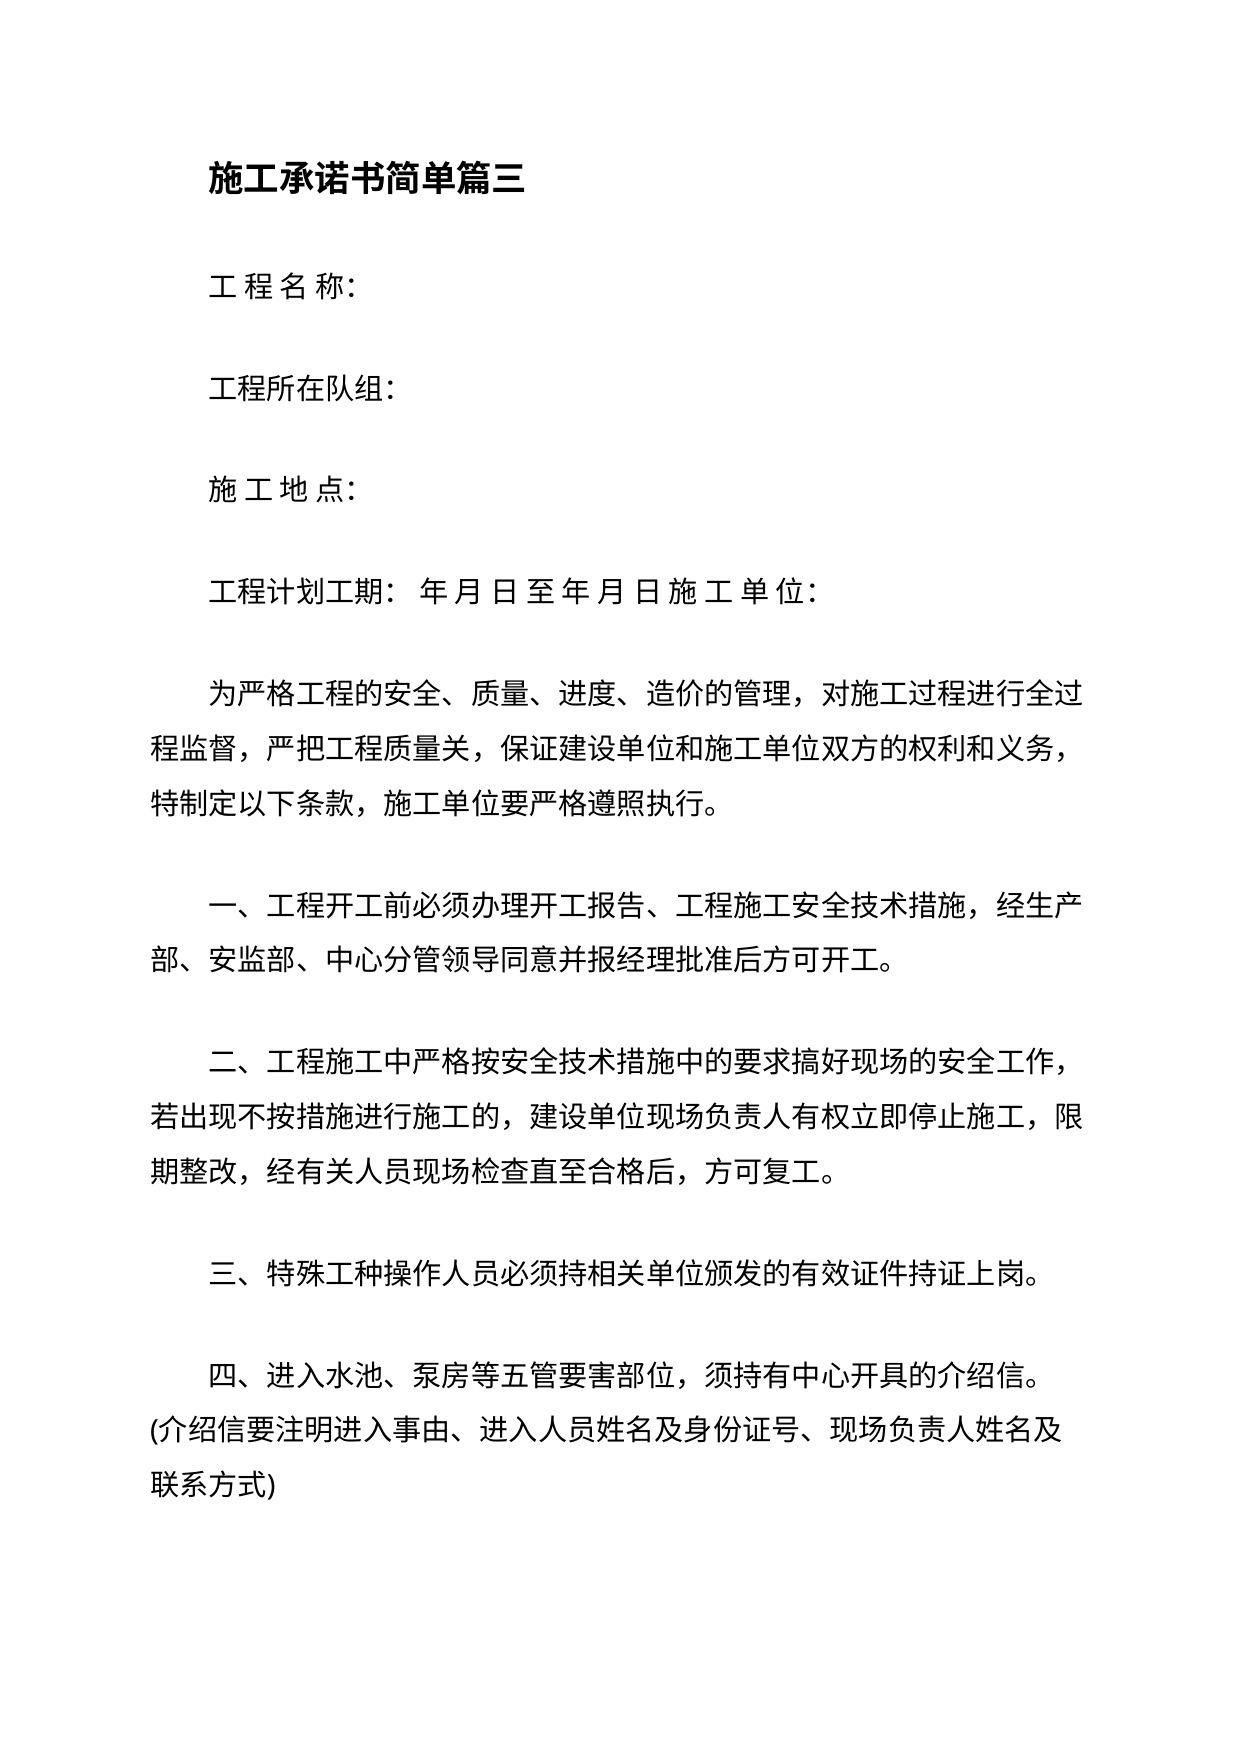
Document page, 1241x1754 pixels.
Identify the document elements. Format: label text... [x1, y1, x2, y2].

text 四、进入水池、泵房等五管要害部位，须持有中心开具的介绍信。(介绍信要注明进入事由、进入人员姓名及身份证号、现场负责人姓名及联系方式) [150, 1352, 1090, 1504]
text 施 工 地 点： [150, 467, 1090, 509]
text 三、特殊工种操作人员必须持相关单位颁发的有效证件持证上岗。 [150, 1250, 1090, 1293]
text 一、工程开工前必须办理开工报告、工程施工安全技术措施，经生产部、安监部、中心分管领导同意并报经理批准后方可开工。 [150, 882, 1090, 979]
text 工程所在队组： [150, 365, 1090, 407]
text 为严格工程的安全、质量、进度、造价的管理，对施工过程进行全过程监督，严把工程质量关，保证建设单位和施工单位双方的权利和义务，特制定以下条款，施工单位要严格遵照执行。 [150, 671, 1090, 823]
text 工 程 名 称： [150, 263, 1090, 306]
text 施工承诺书简单篇三 [150, 150, 1090, 201]
text 工程计划工期： 年 月 日 至 年 月 日 施 工 单 位： [150, 569, 1090, 611]
text 二、工程施工中严格按安全技术措施中的要求搞好现场的安全工作，若出现不按措施进行施工的，建设单位现场负责人有权立即停止施工，限期整改，经有关人员现场检查直至合格后，方可复工。 [150, 1039, 1090, 1191]
